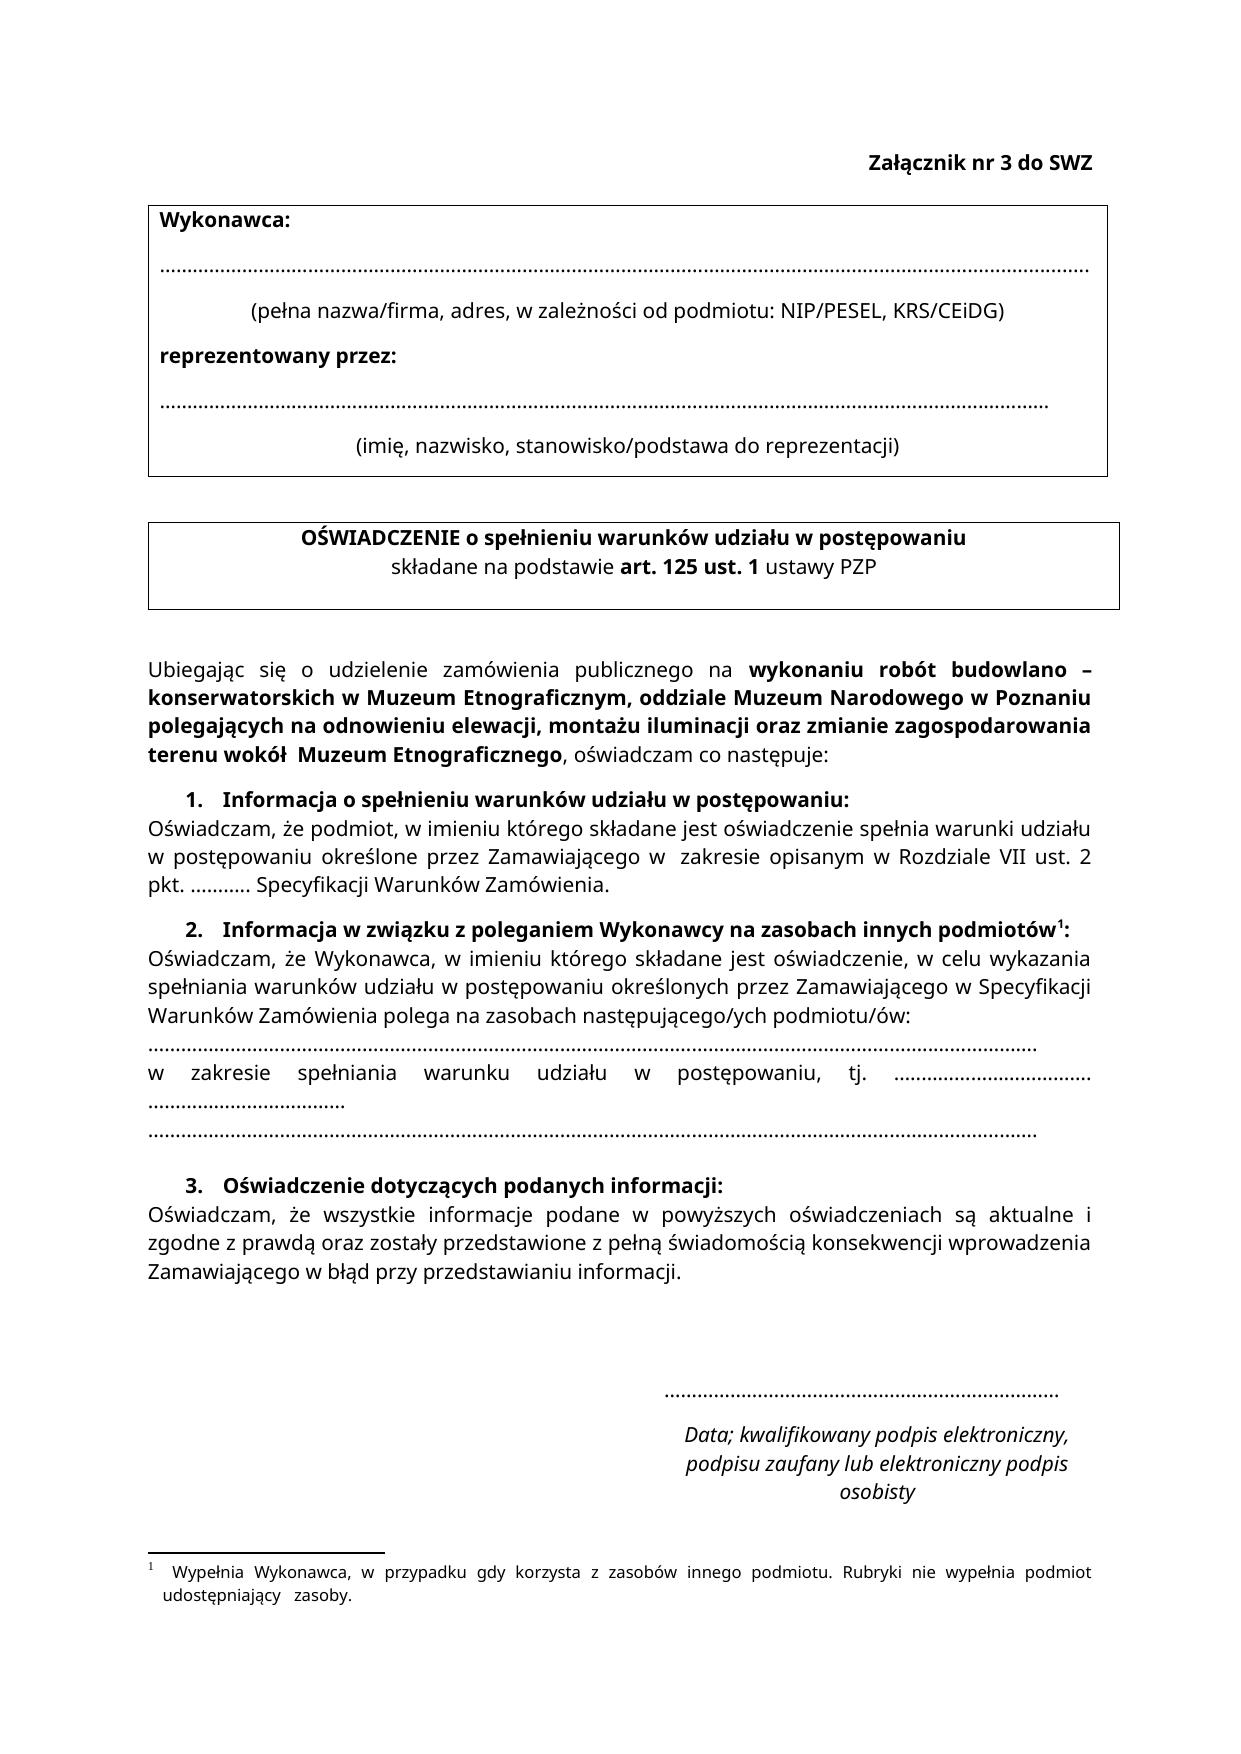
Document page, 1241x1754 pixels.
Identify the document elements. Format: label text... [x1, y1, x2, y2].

text w zakresie spełniania warunku udziału w postępowaniu, tj. …..………………………….……………………………… [148, 1058, 1093, 1115]
table_header OŚWIADCZENIE o spełnieniu warunków udziału w postępowaniu składane na podstawie art. 125 ust. 1 ustawy PZP [149, 523, 1119, 609]
text Oświadczam, że wszystkie informacje podane w powyższych oświadczeniach są aktualne i zgodne z prawdą oraz zostały przedstawione z pełną świadomością konsekwencji wprowadzenia Zamawiającego w błąd przy przedstawianiu informacji. [148, 1200, 1093, 1285]
text Oświadczam, że Wykonawca, w imieniu którego składane jest oświadczenie, w celu wykazania spełniania warunków udziału w postępowaniu określonych przez Zamawiającego w Specyfikacji Warunków Zamówienia polega na zasobach następującego/ych podmiotu/ów: [148, 944, 1093, 1029]
list Informacja o spełnieniu warunków udziału w postępowaniu: [185, 785, 1093, 814]
list Oświadczenie dotyczących podanych informacji: [185, 1172, 1093, 1200]
text Załącznik nr 3 do SWZ [148, 148, 1093, 176]
text ……………………………………………………………… [664, 1376, 1093, 1404]
text Data; kwalifikowany podpis elektroniczny, podpisu zaufany lub elektroniczny podpis osobisty [664, 1421, 1093, 1506]
text Ubiegając się o udzielenie zamówienia publicznego na wykonaniu robót budowlano – konserwatorskich w Muzeum Etnograficznym, oddziale Muzeum Narodowego w Poznaniu polegających na odnowieniu elewacji, montażu iluminacji oraz zmianie zagospodarowania terenu wokół Muzeum Etnograficznego, oświadczam co następuje: [148, 655, 1093, 768]
table_header Wykonawca: …………………………………………………………………………………………………………………..………….......................... (pełna nazwa/firma, adres, w zależności od podmiotu: NIP/PESEL, KRS/CEiDG) reprezentowany przez: …………………………………………………………………………………………………………………………………...………… (imię, nazwisko, stanowisko/podstawa do reprezentacji) [149, 206, 1107, 476]
list Informacja w związku z poleganiem Wykonawcy na zasobach innych podmiotów: [185, 916, 1093, 944]
text ………………………………………………………………………………………………………………………………………..……. [148, 1115, 1093, 1143]
text ……………………………………………………………………………………………………………………………..………………. [148, 1029, 1093, 1058]
text Oświadczam, że podmiot, w imieniu którego składane jest oświadczenie spełnia warunki udziału w postępowaniu określone przez Zamawiającego w zakresie opisanym w Rozdziale VII ust. 2 pkt. ……….. Specyfikacji Warunków Zamówienia. [148, 814, 1093, 899]
